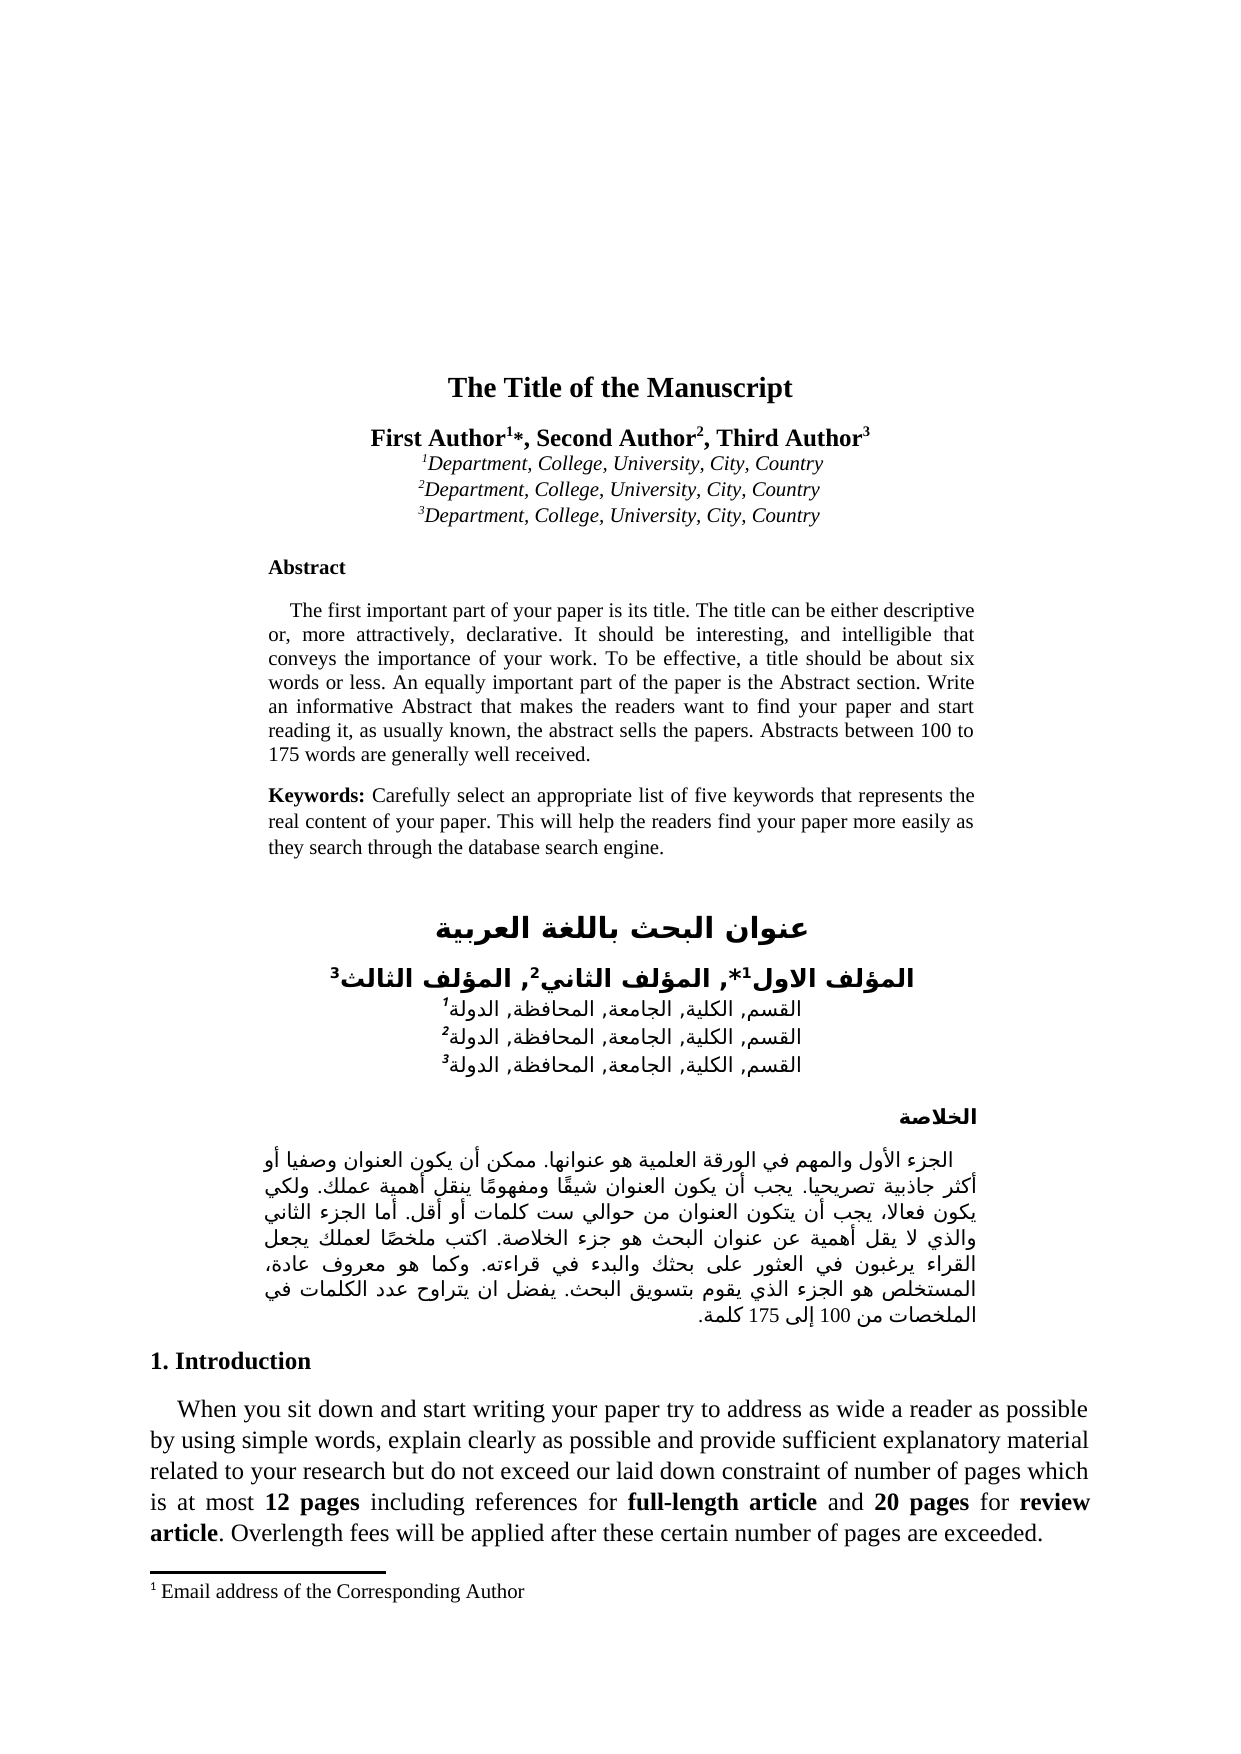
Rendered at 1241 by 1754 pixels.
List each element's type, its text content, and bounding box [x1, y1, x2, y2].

text 1القسم, الكلية, الجامعة, المحافظة, الدولة [268, 994, 976, 1022]
text 2القسم, الكلية, الجامعة, المحافظة, الدولة [268, 1022, 976, 1051]
text الجزء الأول والمهم في الورقة العلمية هو عنوانها. ممكن أن يكون العنوان وصفيا أو أكثر جاذبية تصريحيا. يجب أن يكون العنوان شيقًا ومفهومًا ينقل أهمية عملك. ولكي يكون فعالا، يجب أن يتكون العنوان من حوالي ست كلمات أو أقل. أما الجزء الثاني والذي لا يقل أهمية عن عنوان البحث هو جزء الخلاصة. اكتب ملخصًا لعملك يجعل القراء يرغبون في العثور على بحثك والبدء في قراءته. وكما هو معروف عادة، المستخلص هو الجزء الذي يقوم بتسويق البحث. يفضل ان يتراوح عدد الكلمات في الملخصات من 100 إلى 175 كلمة. [263, 1147, 977, 1327]
text 1. Introduction [150, 1346, 1090, 1375]
text 2Department, College, University, City, Country [150, 477, 1090, 501]
text When you sit down and start writing your paper try to address as wide a reader as possible by using simple words, explain clearly as possible and provide sufficient explanatory material related to your research but do not exceed our laid down constraint of number of pages which is at most 12 pages including references for full-length article and 20 pages for review article. Overlength fees will be applied after these certain number of pages are exceeded. [150, 1394, 1090, 1547]
text First Author*, Second Author2, Third Author3 [150, 423, 1090, 451]
text عنوان البحث باللغة العربية [268, 911, 976, 945]
text 3Department, College, University, City, Country [150, 503, 1090, 527]
text Keywords: Carefully select an appropriate list of five keywords that represents the real content of your paper. This will help the readers find your paper more easily as they search through the database search engine. [268, 783, 976, 859]
text 3القسم, الكلية, الجامعة, المحافظة, الدولة [268, 1051, 976, 1079]
text 1Department, College, University, City, Country [150, 451, 1090, 475]
text المؤلف الاول1*, المؤلف الثاني2, المؤلف الثالث3 [268, 964, 976, 994]
text Abstract [268, 555, 1090, 579]
text The Title of the Manuscript [150, 370, 1090, 403]
text الخلاصة [268, 1105, 977, 1129]
text The first important part of your paper is its title. The title can be either descriptive or, more attractively, declarative. It should be interesting, and intelligible that conveys the importance of your work. To be effective, a title should be about six words or less. An equally important part of the paper is the Abstract section. Write an informative Abstract that makes the readers want to find your paper and start reading it, as usually known, the abstract sells the papers. Abstracts between 100 to 175 words are generally well received. [268, 598, 976, 766]
